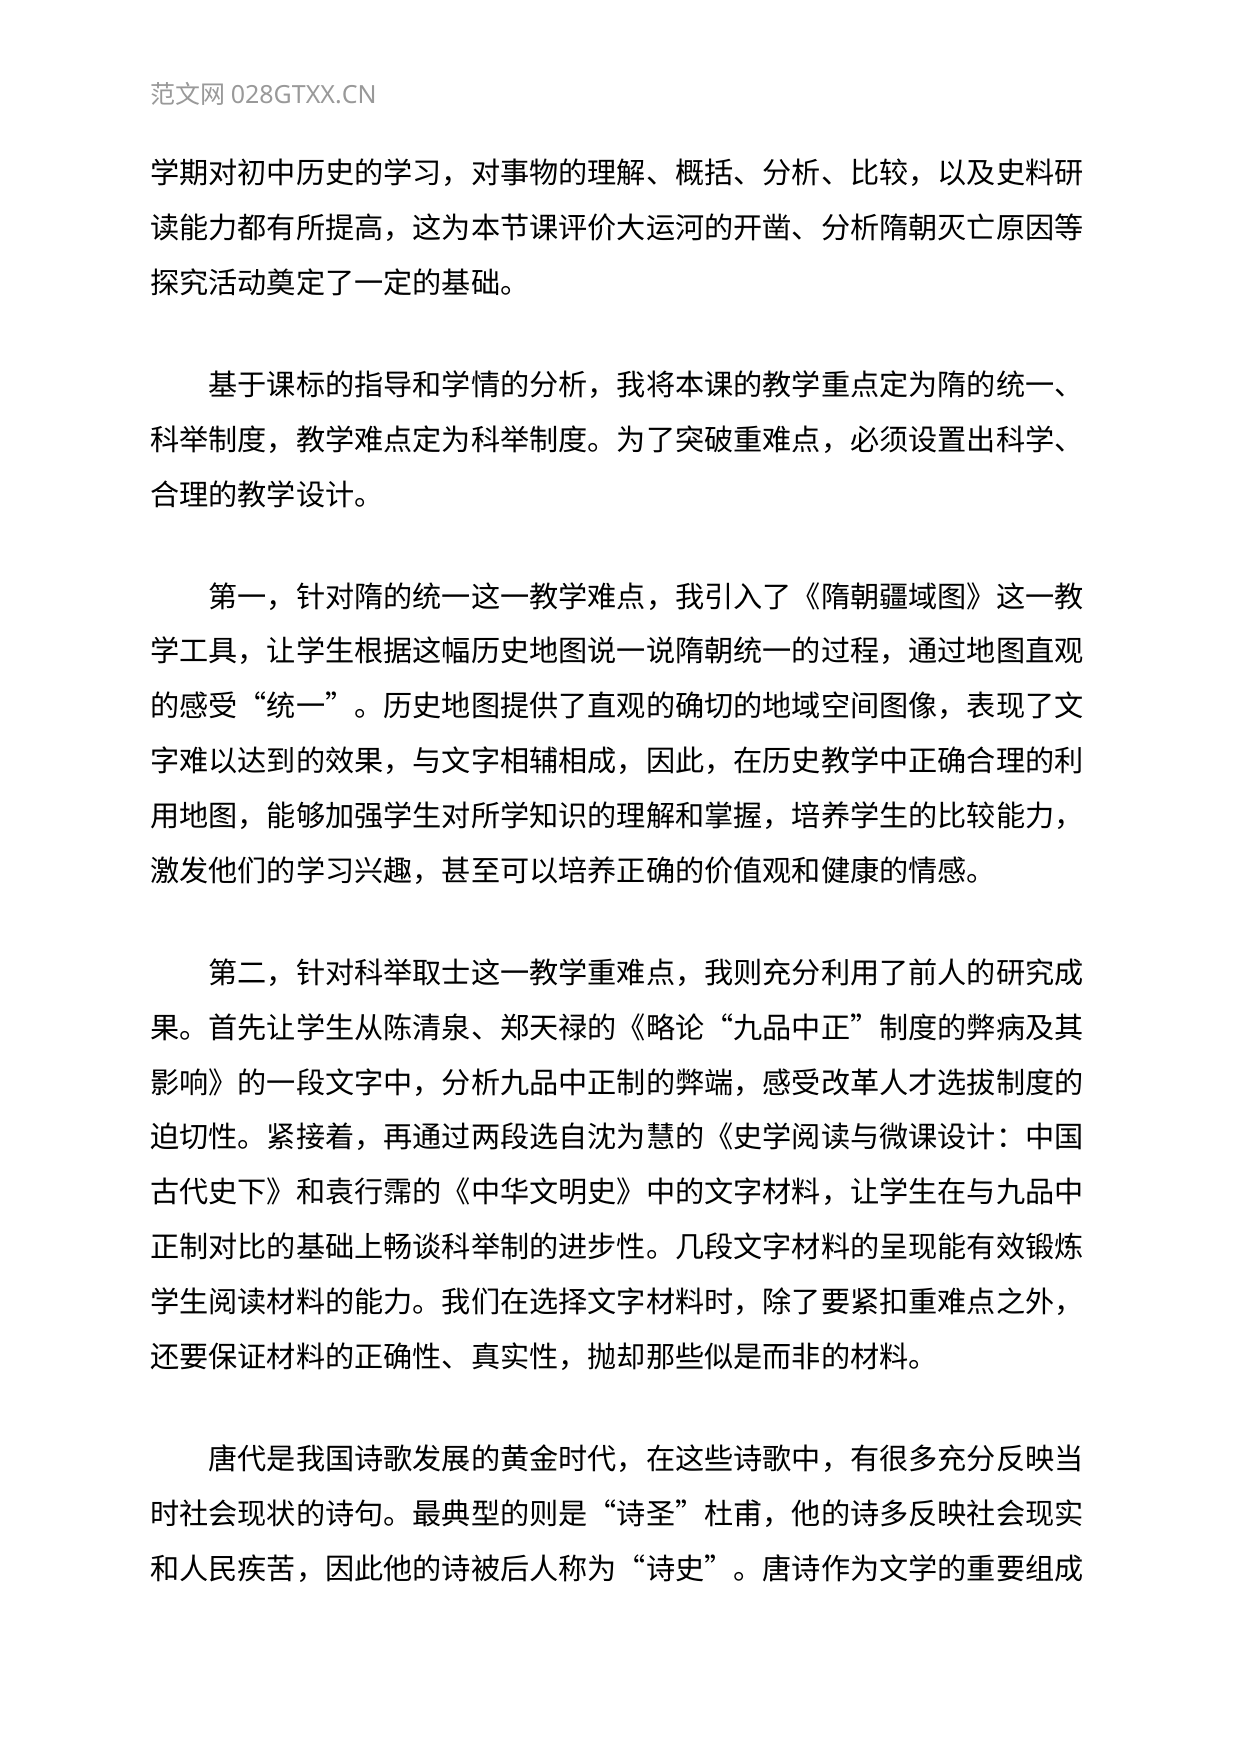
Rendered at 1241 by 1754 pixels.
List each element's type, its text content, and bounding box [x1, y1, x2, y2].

text 第二，针对科举取士这一教学重难点，我则充分利用了前人的研究成果。首先让学生从陈清泉、郑天禄的《略论“九品中正”制度的弊病及其影响》的一段文字中，分析九品中正制的弊端，感受改革人才选拔制度的迫切性。紧接着，再通过两段选自沈为慧的《史学阅读与微课设计：中国古代史下》和袁行霈的《中华文明史》中的文字材料，让学生在与九品中正制对比的基础上畅谈科举制的进步性。几段文字材料的呈现能有效锻炼学生阅读材料的能力。我们在选择文字材料时，除了要紧扣重难点之外，还要保证材料的正确性、真实性，抛却那些似是而非的材料。 [150, 949, 1090, 1376]
text 第一，针对隋的统一这一教学难点，我引入了《隋朝疆域图》这一教学工具，让学生根据这幅历史地图说一说隋朝统一的过程，通过地图直观的感受“统一”。历史地图提供了直观的确切的地域空间图像，表现了文字难以达到的效果，与文字相辅相成，因此，在历史教学中正确合理的利用地图，能够加强学生对所学知识的理解和掌握，培养学生的比较能力，激发他们的学习兴趣，甚至可以培养正确的价值观和健康的情感。 [150, 573, 1090, 890]
text 基于课标的指导和学情的分析，我将本课的教学重点定为隋的统一、科举制度，教学难点定为科举制度。为了突破重难点，必须设置出科学、合理的教学设计。 [150, 362, 1090, 514]
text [150, 1435, 1090, 1587]
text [150, 150, 1090, 302]
